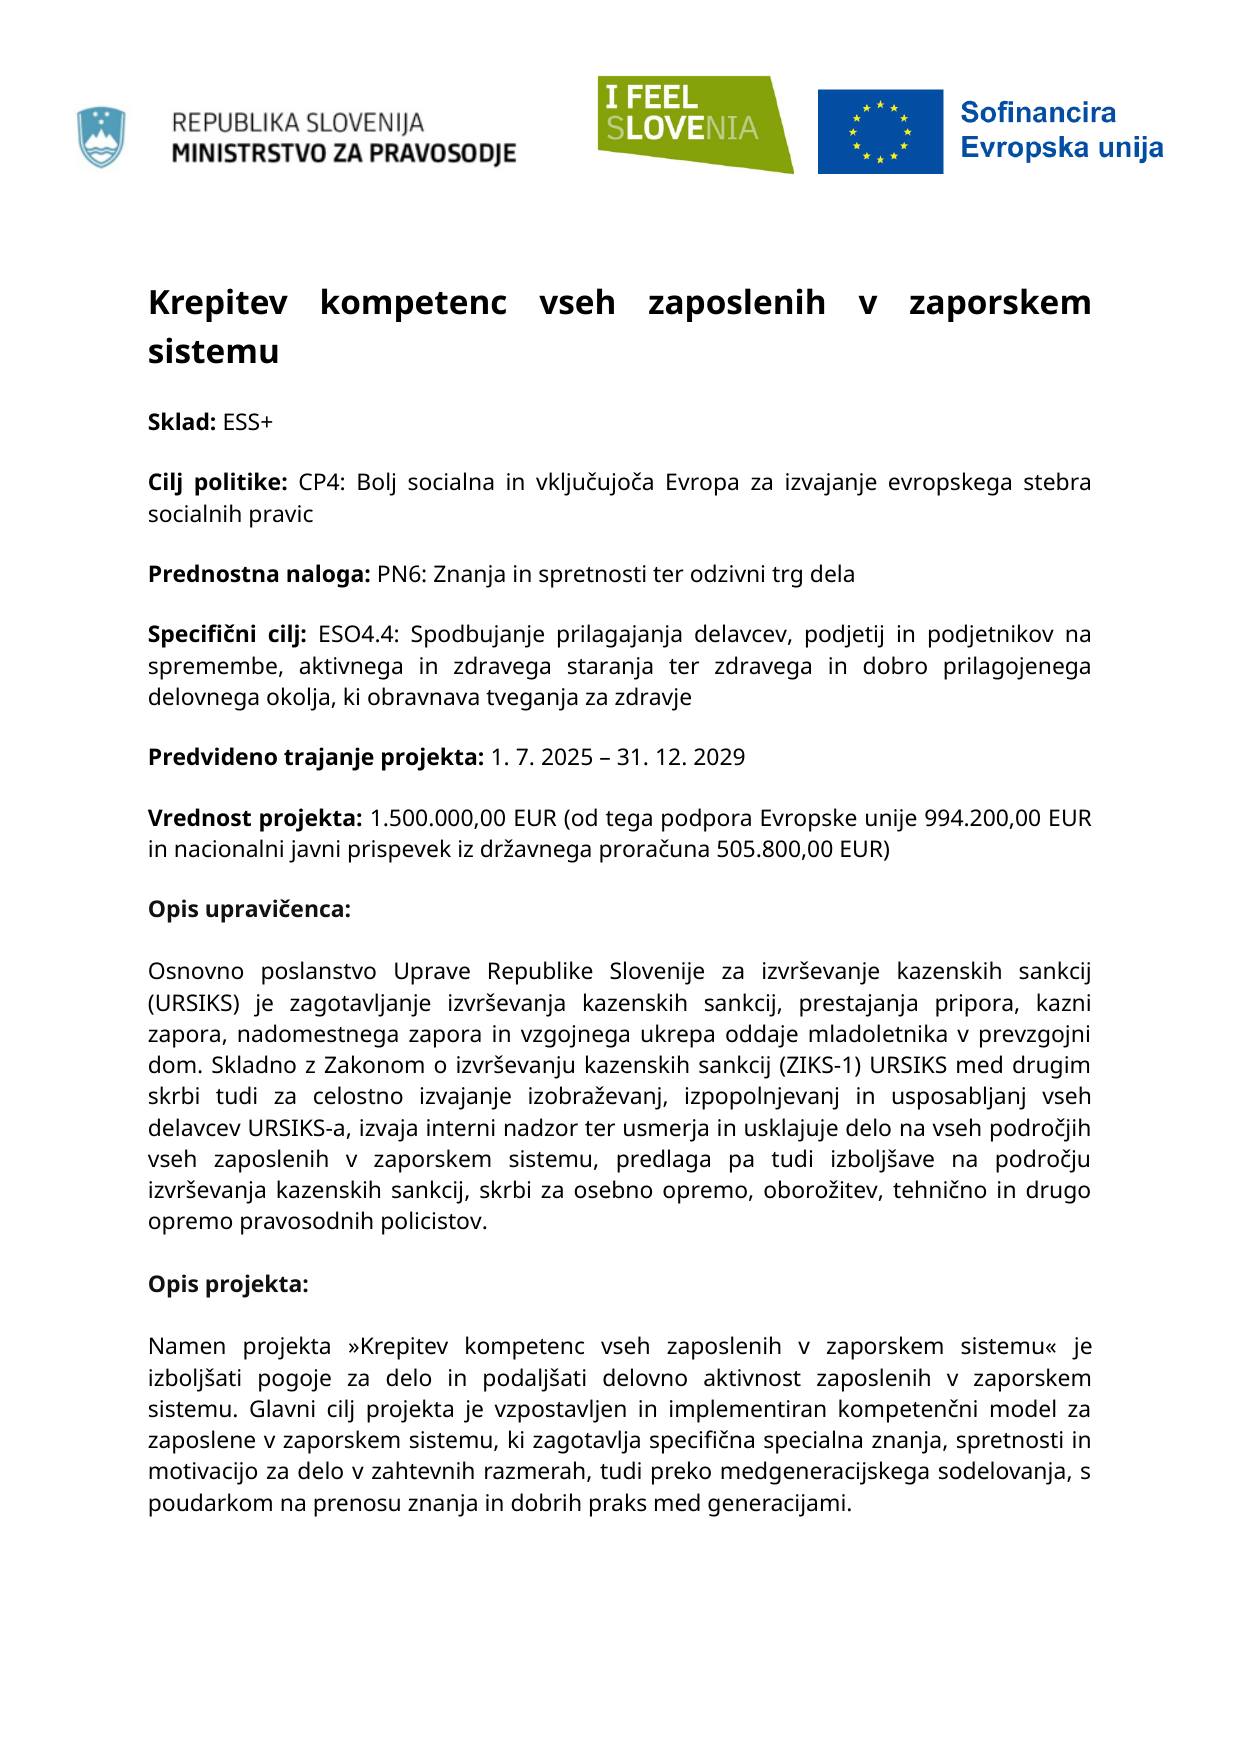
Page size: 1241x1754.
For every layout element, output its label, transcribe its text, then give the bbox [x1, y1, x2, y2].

text Specifični cilj: ESO4.4: Spodbujanje prilagajanja delavcev, podjetij in podjetnikov na spremembe, aktivnega in zdravega staranja ter zdravega in dobro prilagojenega delovnega okolja, ki obravnava tveganja za zdravje [148, 618, 1093, 712]
text Osnovno poslanstvo Uprave Republike Slovenije za izvrševanje kazenskih sankcij (URSIKS) je zagotavljanje izvrševanja kazenskih sankcij, prestajanja pripora, kazni zapora, nadomestnega zapora in vzgojnega ukrepa oddaje mladoletnika v prevzgojni dom. Skladno z Zakonom o izvrševanju kazenskih sankcij (ZIKS-1) URSIKS med drugim skrbi tudi za celostno izvajanje izobraževanj, izpopolnjevanj in usposabljanj vseh delavcev URSIKS-a, izvaja interni nadzor ter usmerja in usklajuje delo na vseh področjih vseh zaposlenih v zaporskem sistemu, predlaga pa tudi izboljšave na področju izvrševanja kazenskih sankcij, skrbi za osebno opremo, oborožitev, tehnično in drugo opremo pravosodnih policistov. [148, 955, 1093, 1236]
text Krepitev kompetenc vseh zaposlenih v zaporskem sistemu [148, 279, 1093, 373]
picture [590, 71, 794, 181]
text Opis projekta: [148, 1268, 1093, 1299]
text Prednostna naloga: PN6: Znanja in spretnosti ter odzivni trg dela [148, 558, 1093, 589]
text Opis upravičenca: [148, 893, 1093, 924]
text Predvideno trajanje projekta: 1. 7. 2025 – 31. 12. 2029 [148, 741, 1093, 773]
picture [62, 88, 522, 179]
text Cilj politike: CP4: Bolj socialna in vključujoča Evropa za izvajanje evropskega stebra socialnih pravic [148, 466, 1093, 529]
text Vrednost projekta: 1.500.000,00 EUR (od tega podpora Evropske unije 994.200,00 EUR in nacionalni javni prispevek iz državnega proračuna 505.800,00 EUR) [148, 802, 1093, 864]
text Sklad: ESS+ [148, 406, 1093, 437]
picture [808, 80, 1168, 181]
text Namen projekta »Krepitev kompetenc vseh zaposlenih v zaporskem sistemu« je izboljšati pogoje za delo in podaljšati delovno aktivnost zaposlenih v zaporskem sistemu. Glavni cilj projekta je vzpostavljen in implementiran kompetenčni model za zaposlene v zaporskem sistemu, ki zagotavlja specifična specialna znanja, spretnosti in motivacijo za delo v zahtevnih razmerah, tudi preko medgeneracijskega sodelovanja, s poudarkom na prenosu znanja in dobrih praks med generacijami. [148, 1330, 1093, 1518]
